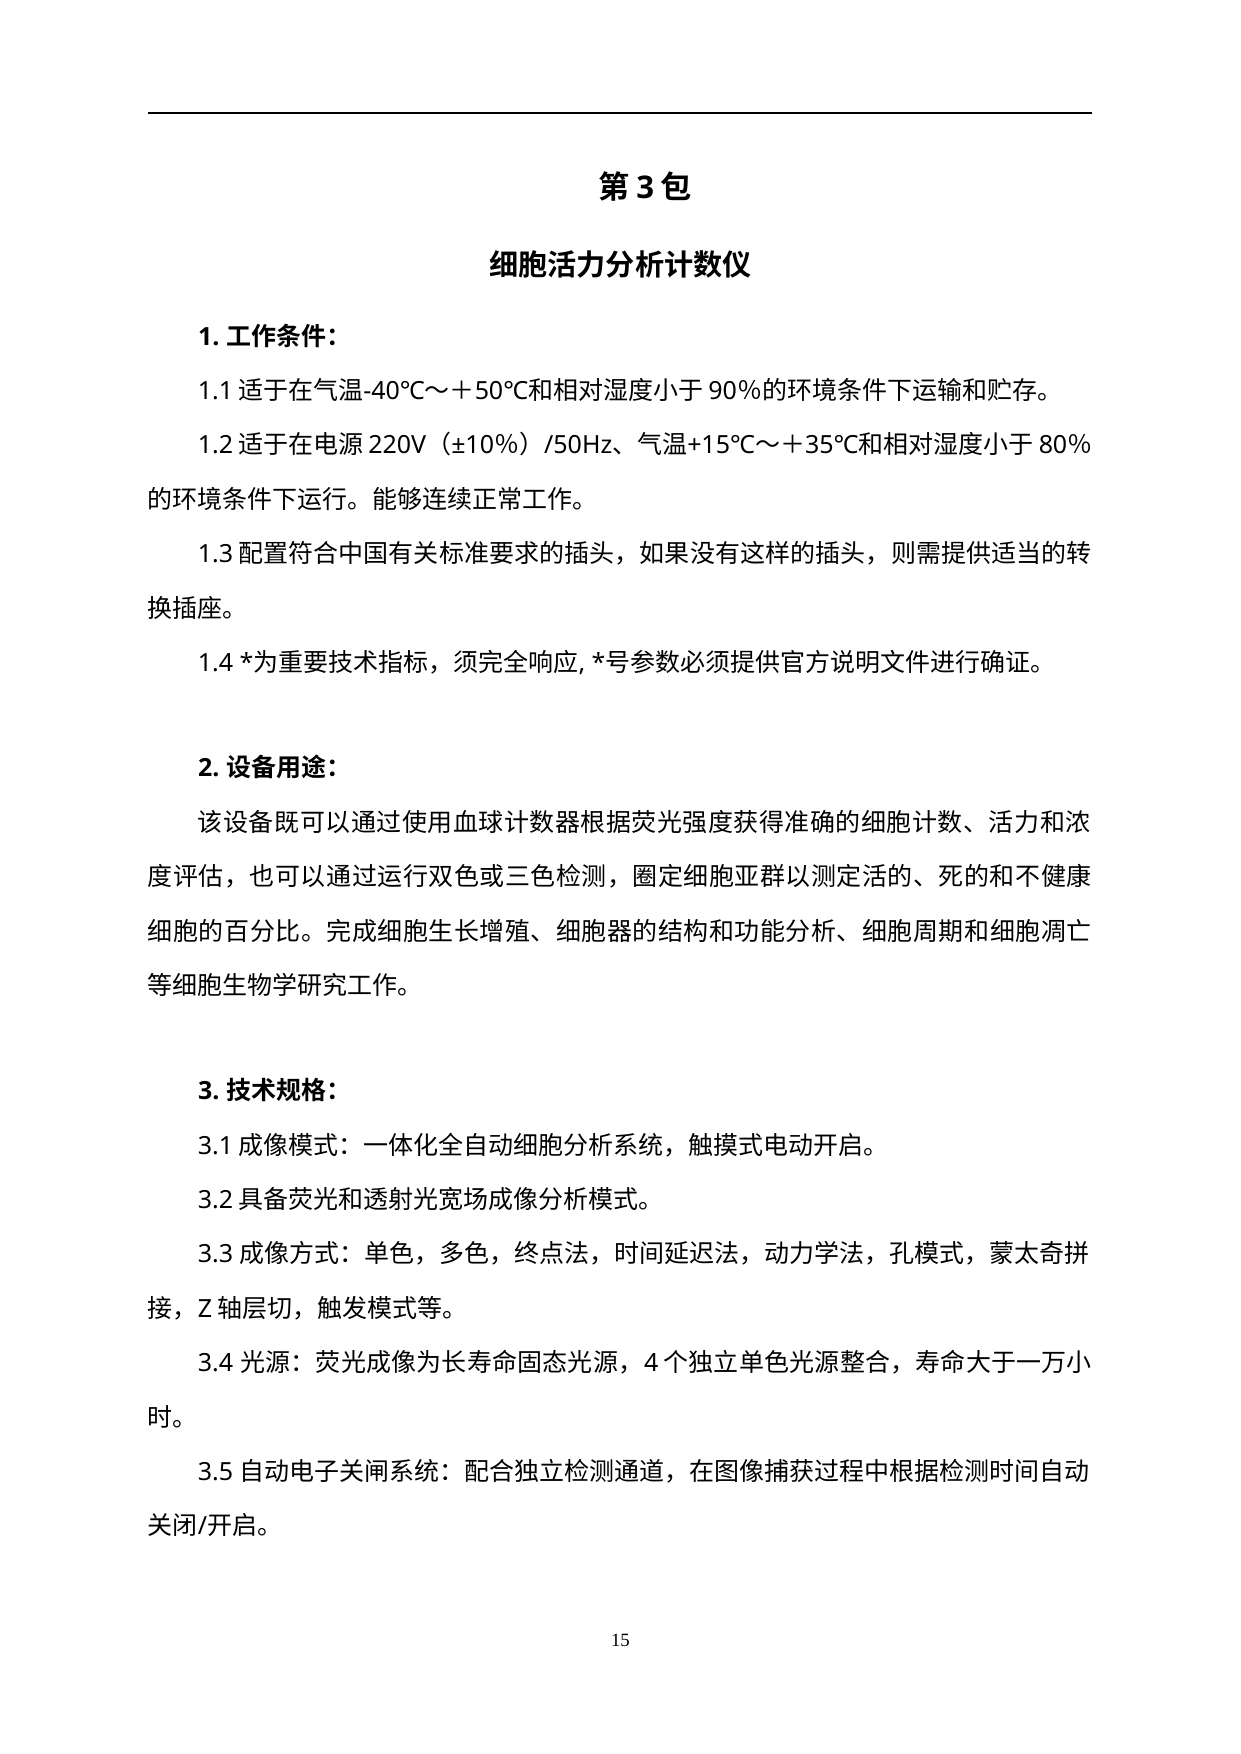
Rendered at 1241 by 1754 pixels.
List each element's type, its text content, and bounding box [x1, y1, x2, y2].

text 3.3 成像方式：单色，多色，终点法，时间延迟法，动力学法，孔模式，蒙太奇拼接，Z轴层切，触发模式等。 [148, 1234, 1092, 1324]
text 3.4 光源：荧光成像为长寿命固态光源，4个独立单色光源整合，寿命大于一万小时。 [148, 1343, 1092, 1433]
text 3.2具备荧光和透射光宽场成像分析模式。 [148, 1179, 1092, 1216]
text 2. 设备用途： [148, 748, 1092, 784]
text 3.1成像模式：一体化全自动细胞分析系统，触摸式电动开启。 [148, 1125, 1092, 1161]
text 3.5 自动电子关闸系统：配合独立检测通道，在图像捕获过程中根据检测时间自动关闭/开启。 [148, 1451, 1092, 1542]
text 1.3配置符合中国有关标准要求的插头，如果没有这样的插头，则需提供适当的转换插座。 [148, 534, 1092, 624]
text 1. 工作条件： [148, 316, 1092, 352]
text 1.2适于在电源220V（±10％）/50Hz、气温+15℃～＋35℃和相对湿度小于80％的环境条件下运行。能够连续正常工作。 [148, 425, 1092, 516]
text 3. 技术规格： [148, 1071, 1092, 1107]
text 第3包 [148, 162, 1092, 207]
text 1.1适于在气温-40℃～＋50℃和相对湿度小于90％的环境条件下运输和贮存。 [148, 371, 1092, 407]
text 细胞活力分析计数仪 [148, 230, 1092, 295]
text 该设备既可以通过使用血球计数器根据荧光强度获得准确的细胞计数、活力和浓度评估，也可以通过运行双色或三色检测，圈定细胞亚群以测定活的、死的和不健康细胞的百分比。完成细胞生长增殖、细胞器的结构和功能分析、细胞周期和细胞凋亡等细胞生物学研究工作。 [148, 802, 1092, 1002]
text 1.4 *为重要技术指标，须完全响应, *号参数必须提供官方说明文件进行确证。 [148, 642, 1092, 679]
